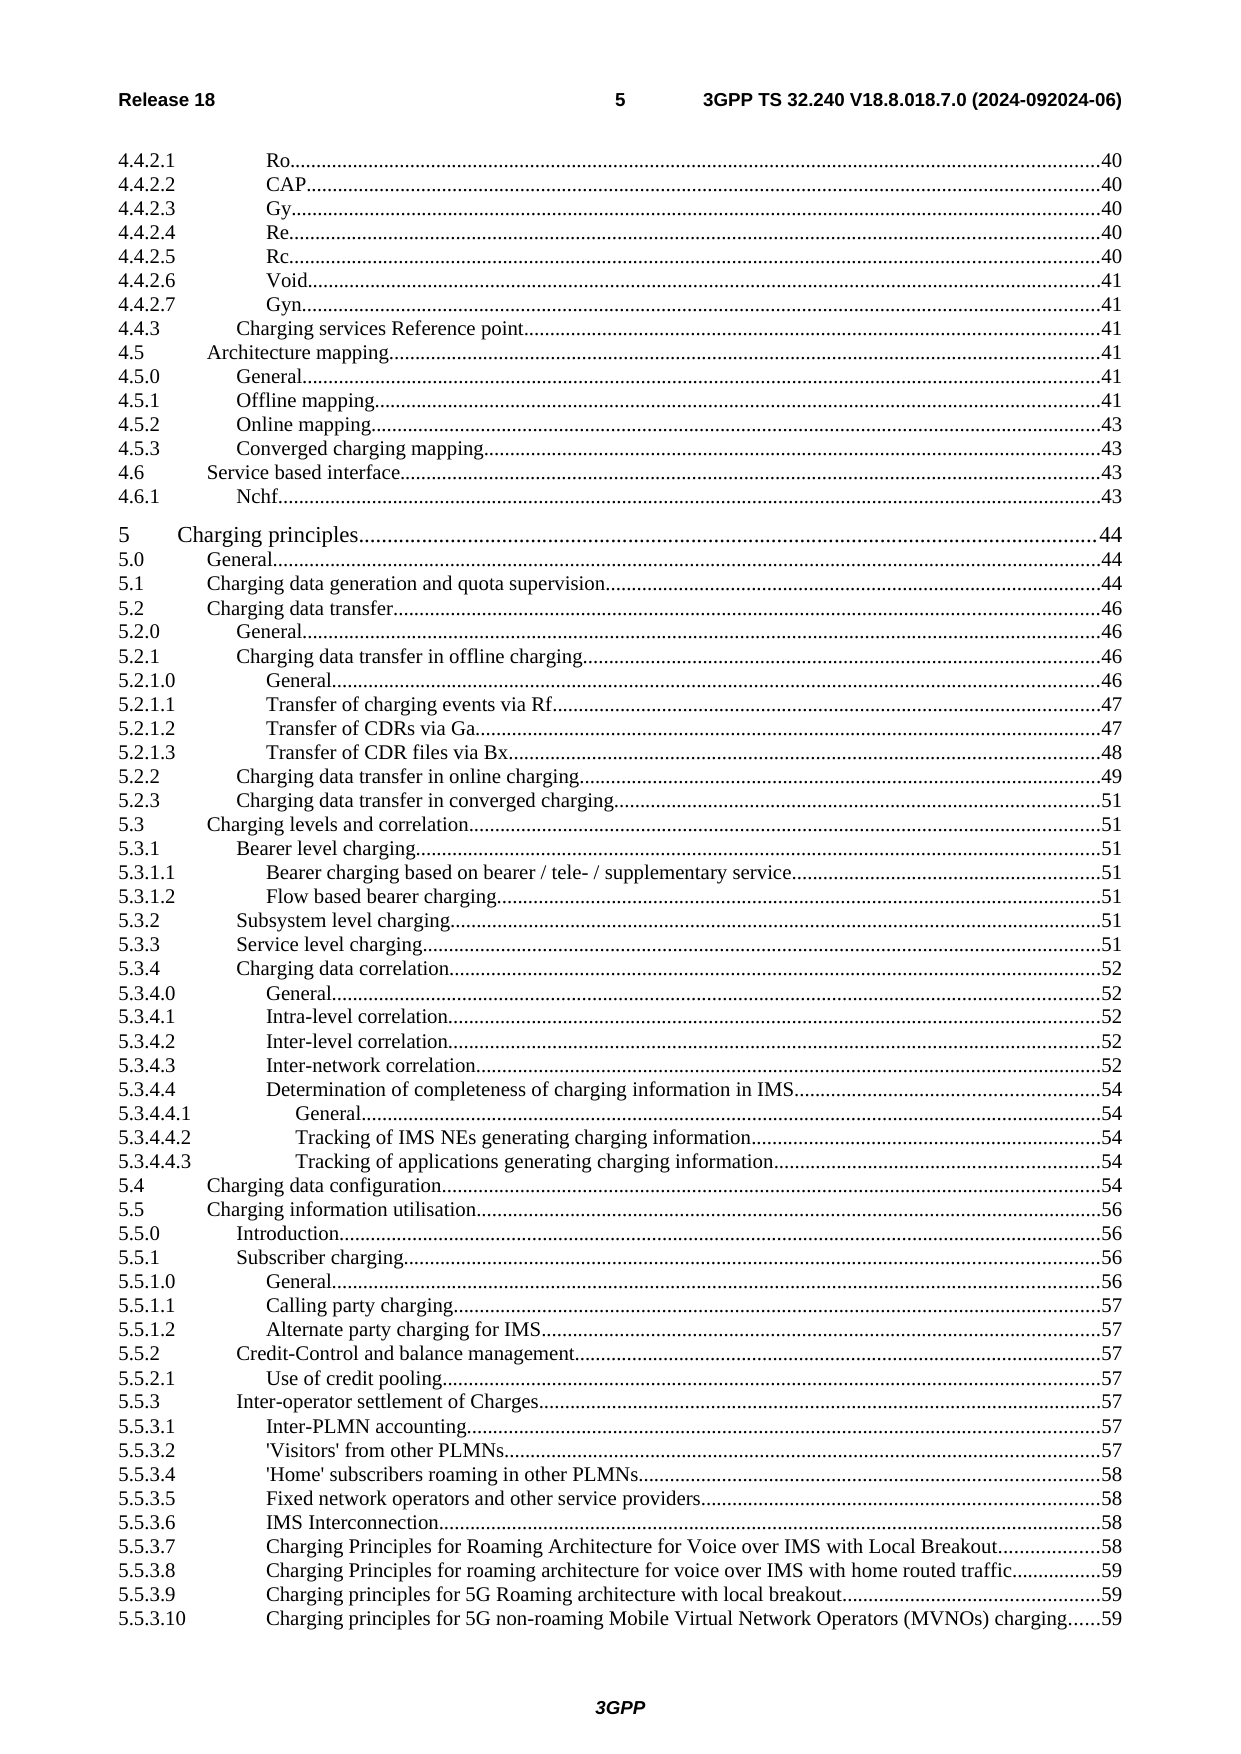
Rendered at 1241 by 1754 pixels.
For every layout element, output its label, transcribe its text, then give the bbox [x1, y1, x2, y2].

text 5.3.4.0 General 52 [118, 980, 1122, 1004]
text 5.5.3.1 Inter-PLMN accounting 57 [118, 1413, 1122, 1438]
text 5 Charging principles 44 [118, 521, 1078, 547]
text 5.5.3.6 IMS Interconnection 58 [118, 1510, 1122, 1534]
text 4.4.2.5 Rc 40 [118, 244, 1122, 268]
text 4.5.2 Online mapping 43 [118, 412, 1122, 436]
text 5.5.3.2 'Visitors' from other PLMNs 57 [118, 1438, 1122, 1462]
text 5.5.2 Credit-Control and balance management 57 [118, 1341, 1122, 1365]
text 4.6.1 Nchf 43 [118, 484, 1122, 508]
text 5.3.2 Subsystem level charging 51 [118, 908, 1122, 932]
text 5.5.3.10 Charging principles for 5G non-roaming Mobile Virtual Network Operators (MVNOs) charging 59 [118, 1606, 1122, 1630]
text 5.3.4.4.2 Tracking of IMS NEs generating charging information 54 [118, 1125, 1122, 1149]
text 4.5.3 Converged charging mapping 43 [118, 436, 1122, 460]
text 5.5.3 Inter-operator settlement of Charges 57 [118, 1389, 1122, 1413]
text 5.5.3.5 Fixed network operators and other service providers 58 [118, 1486, 1122, 1510]
text 4.5.0 General 41 [118, 364, 1122, 388]
text 5.3.4.2 Inter-level correlation 52 [118, 1028, 1122, 1053]
text 5.3 Charging levels and correlation 51 [118, 812, 1078, 836]
text 5.5.3.4 'Home' subscribers roaming in other PLMNs 58 [118, 1462, 1122, 1486]
text 5.5.3.7 Charging Principles for Roaming Architecture for Voice over IMS with Local Breakout 58 [118, 1534, 1122, 1558]
text 5.0 General 44 [118, 547, 1078, 571]
text 5.3.4.3 Inter-network correlation 52 [118, 1053, 1122, 1077]
text 4.4.2.3 Gy 40 [118, 196, 1122, 220]
text 5.2 Charging data transfer 46 [118, 595, 1078, 619]
text 5.5.2.1 Use of credit pooling 57 [118, 1365, 1122, 1389]
text 5.1 Charging data generation and quota supervision 44 [118, 571, 1078, 595]
text 4.4.2.6 Void 41 [118, 268, 1122, 292]
text 5.5.3.8 Charging Principles for roaming architecture for voice over IMS with home routed traffic 59 [118, 1558, 1122, 1582]
text 5.2.2 Charging data transfer in online charging 49 [118, 764, 1122, 788]
text 5.2.0 General 46 [118, 619, 1122, 643]
text 5.3.1.2 Flow based bearer charging 51 [118, 884, 1122, 908]
text 5.2.1.2 Transfer of CDRs via Ga 47 [118, 716, 1122, 740]
text 5.3.4 Charging data correlation 52 [118, 956, 1122, 980]
text 5.3.4.1 Intra-level correlation 52 [118, 1004, 1122, 1028]
text 4.6 Service based interface 43 [118, 460, 1078, 484]
text 5.2.1.3 Transfer of CDR files via Bx 48 [118, 740, 1122, 764]
text 5.3.3 Service level charging 51 [118, 932, 1122, 956]
text 5.2.1.1 Transfer of charging events via Rf 47 [118, 692, 1122, 716]
text 5.5.1.2 Alternate party charging for IMS 57 [118, 1317, 1122, 1341]
text 5.5.3.9 Charging principles for 5G Roaming architecture with local breakout 59 [118, 1582, 1122, 1606]
text 5.4 Charging data configuration 54 [118, 1173, 1078, 1197]
text 5.5.0 Introduction 56 [118, 1221, 1122, 1245]
text 5.3.4.4.1 General 54 [118, 1101, 1122, 1125]
text 4.4.3 Charging services Reference point 41 [118, 316, 1122, 340]
text 5.3.4.4.3 Tracking of applications generating charging information 54 [118, 1149, 1122, 1173]
text 4.5.1 Offline mapping 41 [118, 388, 1122, 412]
text 4.4.2.7 Gyn 41 [118, 292, 1122, 316]
text 5.5 Charging information utilisation 56 [118, 1197, 1078, 1221]
text 4.4.2.1 Ro 40 [118, 147, 1122, 172]
text 5.2.1.0 General 46 [118, 668, 1122, 692]
text 5.3.1.1 Bearer charging based on bearer / tele- / supplementary service 51 [118, 860, 1122, 884]
text 4.4.2.4 Re 40 [118, 220, 1122, 244]
text 4.5 Architecture mapping 41 [118, 340, 1078, 364]
text 5.5.1.0 General 56 [118, 1269, 1122, 1293]
text 5.5.1.1 Calling party charging 57 [118, 1293, 1122, 1317]
text 5.2.1 Charging data transfer in offline charging 46 [118, 643, 1122, 668]
text 5.5.1 Subscriber charging 56 [118, 1245, 1122, 1269]
text 5.2.3 Charging data transfer in converged charging 51 [118, 788, 1122, 812]
text 5.3.1 Bearer level charging 51 [118, 836, 1122, 860]
text 5.3.4.4 Determination of completeness of charging information in IMS 54 [118, 1077, 1122, 1101]
text 4.4.2.2 CAP 40 [118, 172, 1122, 196]
